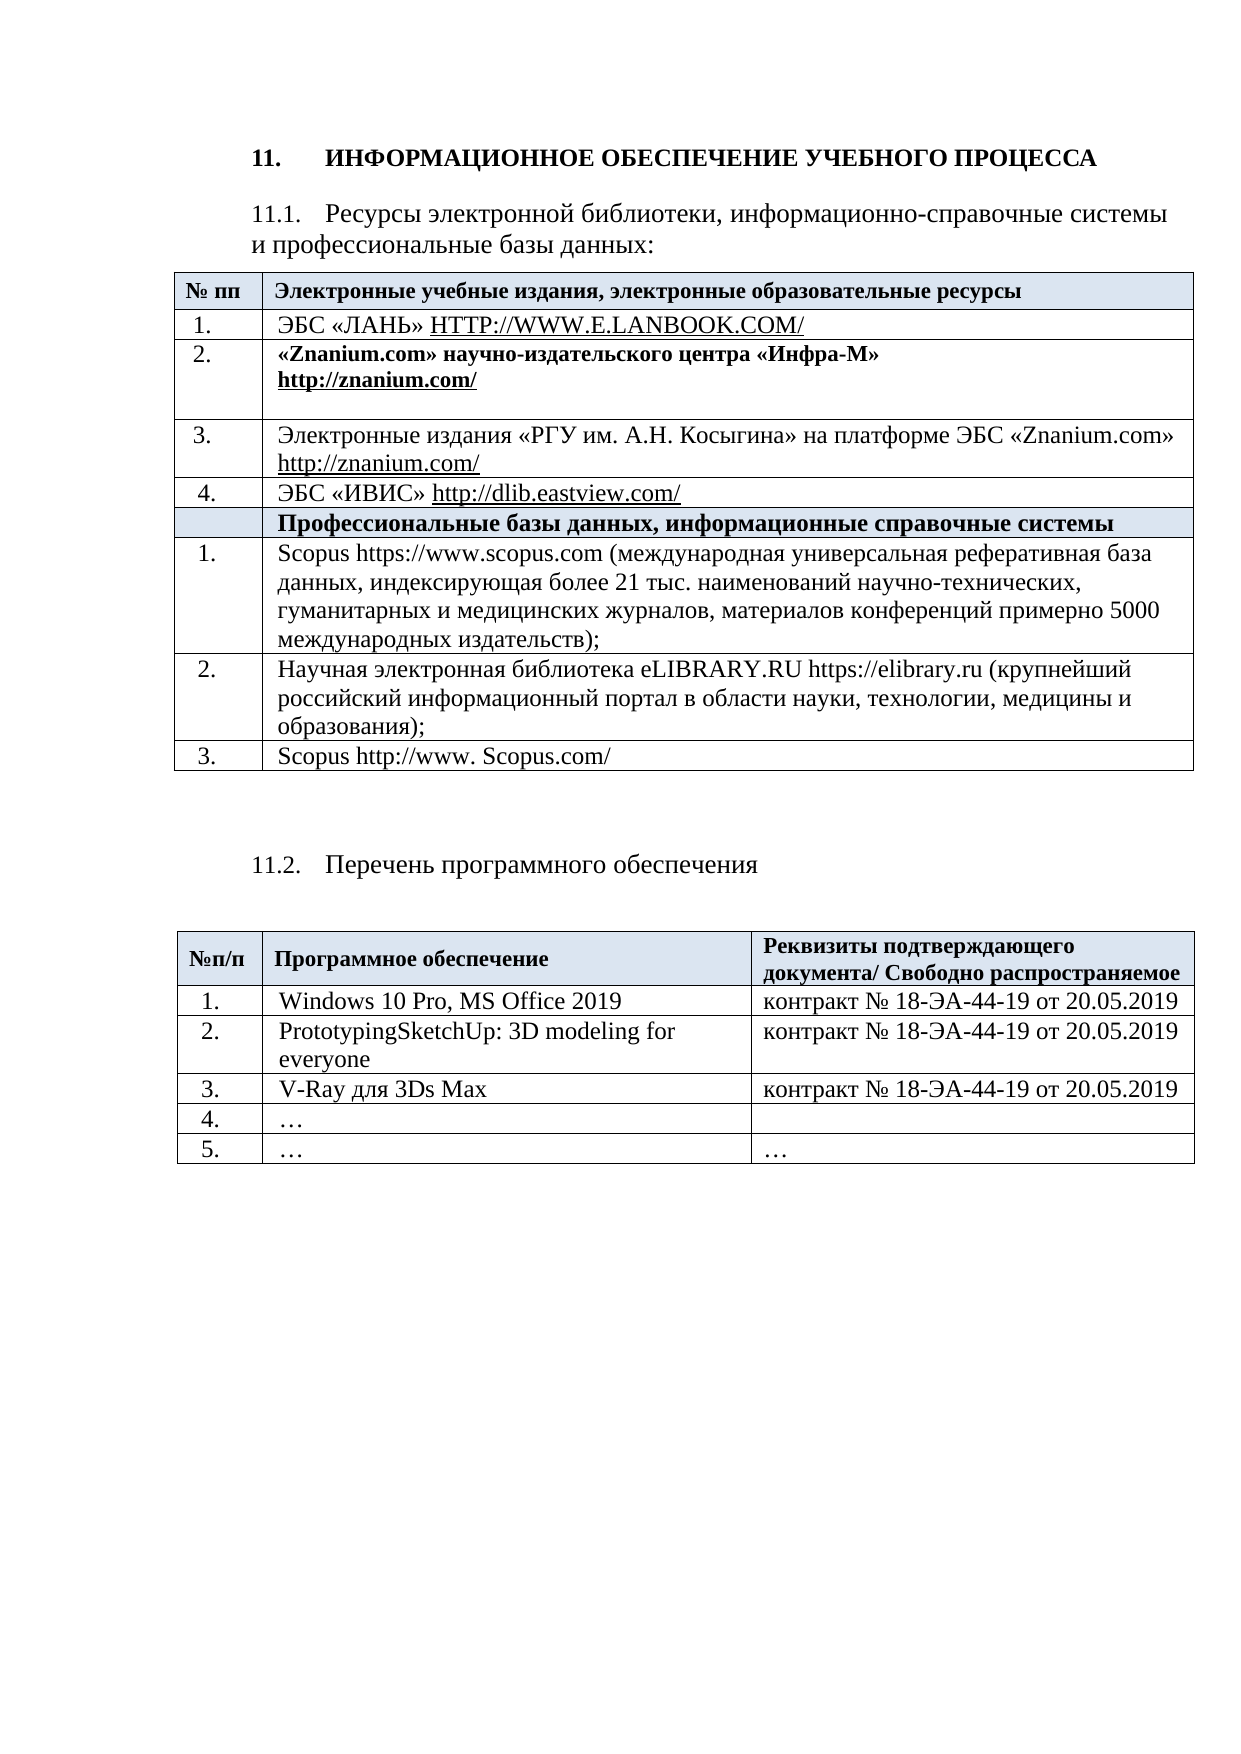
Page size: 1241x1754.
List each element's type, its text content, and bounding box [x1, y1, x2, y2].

table_cell 3. [175, 741, 262, 770]
table_header Программное обеспечение [263, 932, 751, 985]
table_cell [752, 1104, 1194, 1133]
table_cell [178, 986, 262, 1015]
table_cell контракт № 18-ЭА-44-19 от 20.05.2019 [752, 986, 1194, 1015]
table_cell Электронные издания «РГУ им. А.Н. Косыгина» на платформе ЭБС «Znanium.com» http://znanium.com/ [263, 420, 1193, 477]
table_cell [175, 420, 262, 477]
table_cell «Znanium.com» научно-издательского центра «Инфра-М» http://znanium.com/ [263, 340, 1193, 419]
table_cell Windows 10 Pro, MS Office 2019 [263, 986, 751, 1015]
table_cell ЭБС «Лань» http://www.e.lanbook.com/ [263, 310, 1193, 338]
subtitle Ресурсы электронной библиотеки, информационно-справочные системы и профессиональные базы данных: [251, 197, 1181, 259]
table_cell Scopus http://www. Scopus.com/ [263, 741, 1193, 770]
table_cell [178, 1074, 262, 1103]
table_cell [175, 340, 262, 419]
table_cell ЭБС «ИВИС» http://dlib.eastview.com/ [263, 478, 1193, 507]
table_cell … [263, 1134, 751, 1163]
table_header № пп [175, 273, 262, 309]
table_cell контракт № 18-ЭА-44-19 от 20.05.2019 [752, 1016, 1194, 1073]
table_cell PrototypingSketchUp: 3D modeling for everyone [263, 1016, 751, 1073]
table_cell Профессиональные базы данных, информационные справочные системы [263, 508, 1193, 537]
table_header Электронные учебные издания, электронные образовательные ресурсы [263, 273, 1193, 309]
table_cell V-Ray для 3Ds Max [263, 1074, 751, 1103]
table_cell 2. [175, 654, 262, 740]
table_cell 1. [175, 538, 262, 653]
table_cell 4. [175, 478, 262, 507]
table_cell [175, 508, 262, 537]
table_cell … [752, 1134, 1194, 1163]
table_cell [178, 1134, 262, 1163]
subtitle ИНФОРМАЦИОННОЕ ОБЕСПЕЧЕНИЕ УЧЕБНОГО ПРОЦЕССА [251, 143, 1181, 172]
table_cell [175, 310, 262, 338]
table_header Реквизиты подтверждающего документа/ Свободно распространяемое [752, 932, 1194, 985]
table_cell [178, 1104, 262, 1133]
table_header №п/п [178, 932, 262, 985]
table_cell Scopus https://www.scopus.com (международная универсальная реферативная база данных, индексирующая более 21 тыс. наименований научно-технических, гуманитарных и медицинских журналов, материалов конференций примерно 5000 международных издательств); [263, 538, 1193, 653]
table_cell Научная электронная библиотека еLIBRARY.RU https://elibrary.ru (крупнейший российский информационный портал в области науки, технологии, медицины и образования); [263, 654, 1193, 740]
table_cell контракт № 18-ЭА-44-19 от 20.05.2019 [752, 1074, 1194, 1103]
table_cell … [263, 1104, 751, 1133]
table_cell [178, 1016, 262, 1073]
subtitle Перечень программного обеспечения [251, 849, 1181, 880]
